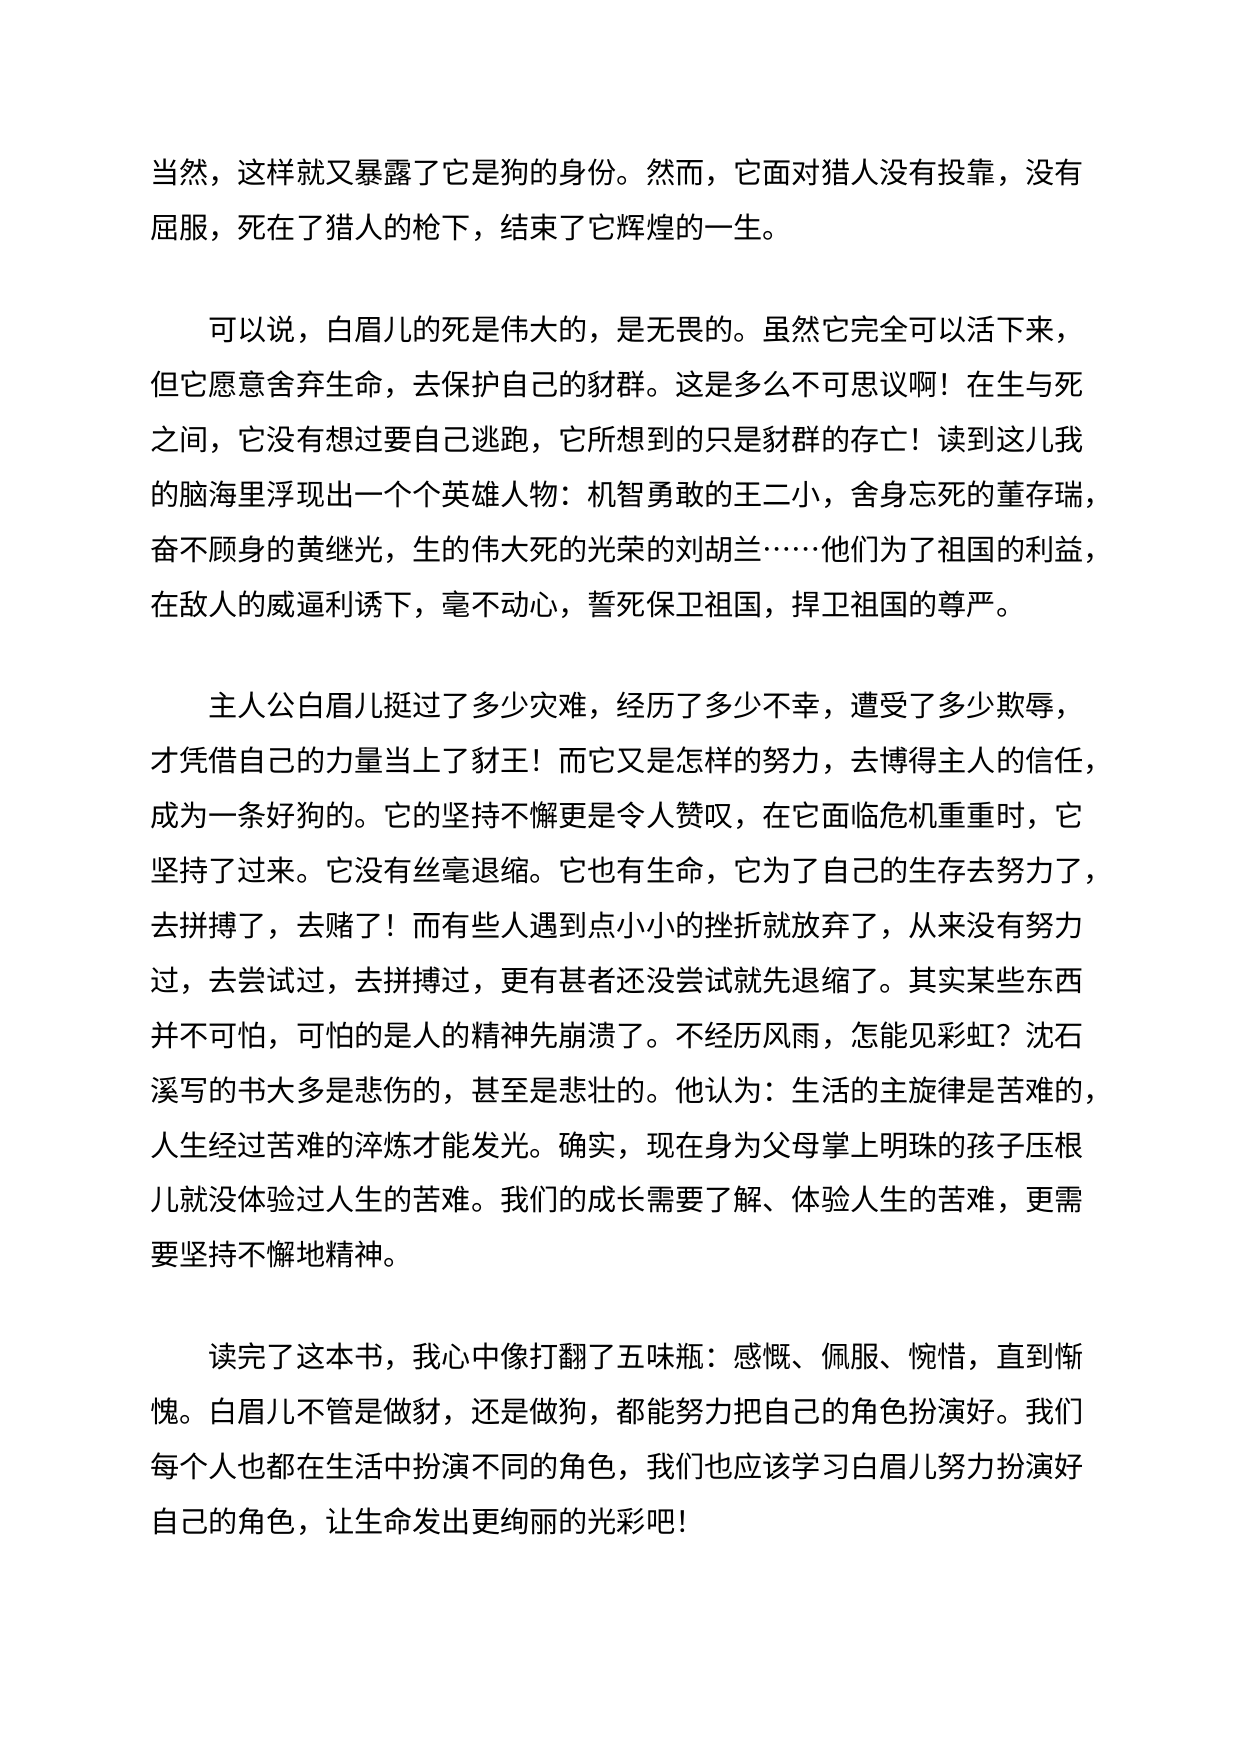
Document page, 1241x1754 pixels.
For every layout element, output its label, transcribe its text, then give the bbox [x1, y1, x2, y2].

text 读完了这本书，我心中像打翻了五味瓶：感慨、佩服、惋惜，直到惭愧。白眉儿不管是做豺，还是做狗，都能努力把自己的角色扮演好。我们每个人也都在生活中扮演不同的角色，我们也应该学习白眉儿努力扮演好自己的角色，让生命发出更绚丽的光彩吧！ [150, 1334, 1090, 1541]
text 可以说，白眉儿的死是伟大的，是无畏的。虽然它完全可以活下来，但它愿意舍弃生命，去保护自己的豺群。这是多么不可思议啊！在生与死之间，它没有想过要自己逃跑，它所想到的只是豺群的存亡！读到这儿我的脑海里浮现出一个个英雄人物：机智勇敢的王二小，舍身忘死的董存瑞，奋不顾身的黄继光，生的伟大死的光荣的刘胡兰……他们为了祖国的利益，在敌人的威逼利诱下，毫不动心，誓死保卫祖国，捍卫祖国的尊严。 [150, 307, 1090, 623]
text 主人公白眉儿挺过了多少灾难，经历了多少不幸，遭受了多少欺辱，才凭借自己的力量当上了豺王！而它又是怎样的努力，去博得主人的信任，成为一条好狗的。它的坚持不懈更是令人赞叹，在它面临危机重重时，它坚持了过来。它没有丝毫退缩。它也有生命，它为了自己的生存去努力了，去拼搏了，去赌了！而有些人遇到点小小的挫折就放弃了，从来没有努力过，去尝试过，去拼搏过，更有甚者还没尝试就先退缩了。其实某些东西并不可怕，可怕的是人的精神先崩溃了。不经历风雨，怎能见彩虹？沈石溪写的书大多是悲伤的，甚至是悲壮的。他认为：生活的主旋律是苦难的，人生经过苦难的淬炼才能发光。确实，现在身为父母掌上明珠的孩子压根儿就没体验过人生的苦难。我们的成长需要了解、体验人生的苦难，更需要坚持不懈地精神。 [150, 683, 1090, 1274]
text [150, 150, 1090, 247]
